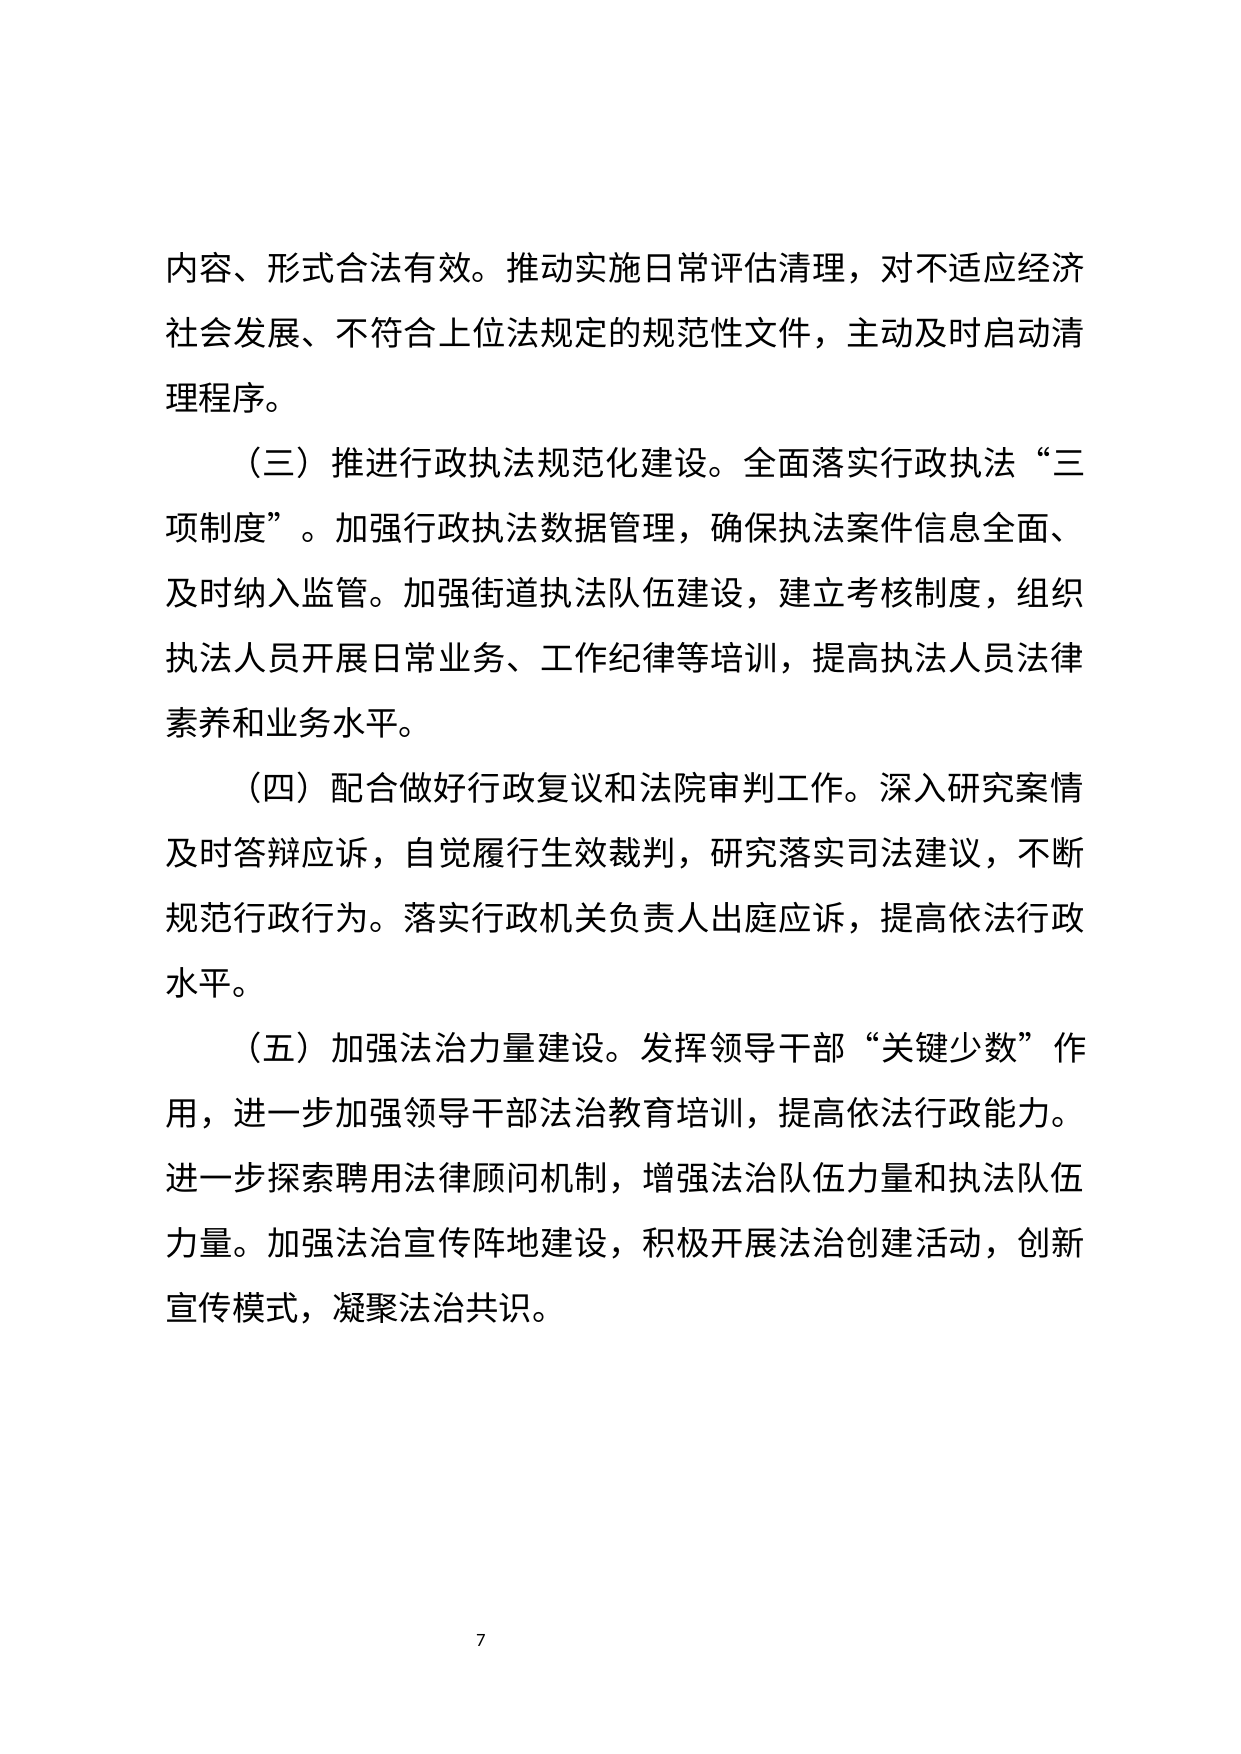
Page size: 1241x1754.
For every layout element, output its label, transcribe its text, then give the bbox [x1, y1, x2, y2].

text （三）推进行政执法规范化建设。全面落实行政执法“三项制度”。加强行政执法数据管理，确保执法案件信息全面、及时纳入监管。加强街道执法队伍建设，建立考核制度，组织执法人员开展日常业务、工作纪律等培训，提高执法人员法律素养和业务水平。 [165, 428, 1087, 753]
text （四）配合做好行政复议和法院审判工作。深入研究案情，及时答辩应诉，自觉履行生效裁判，研究落实司法建议，不断规范行政行为。落实行政机关负责人出庭应诉，提高依法行政水平。 [165, 753, 1087, 1013]
text （五）加强法治力量建设。发挥领导干部“关键少数”作用，进一步加强领导干部法治教育培训，提高依法行政能力。进一步探索聘用法律顾问机制，增强法治队伍力量和执法队伍力量。加强法治宣传阵地建设，积极开展法治创建活动，创新宣传模式，凝聚法治共识。 [165, 1013, 1087, 1338]
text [165, 233, 1087, 428]
